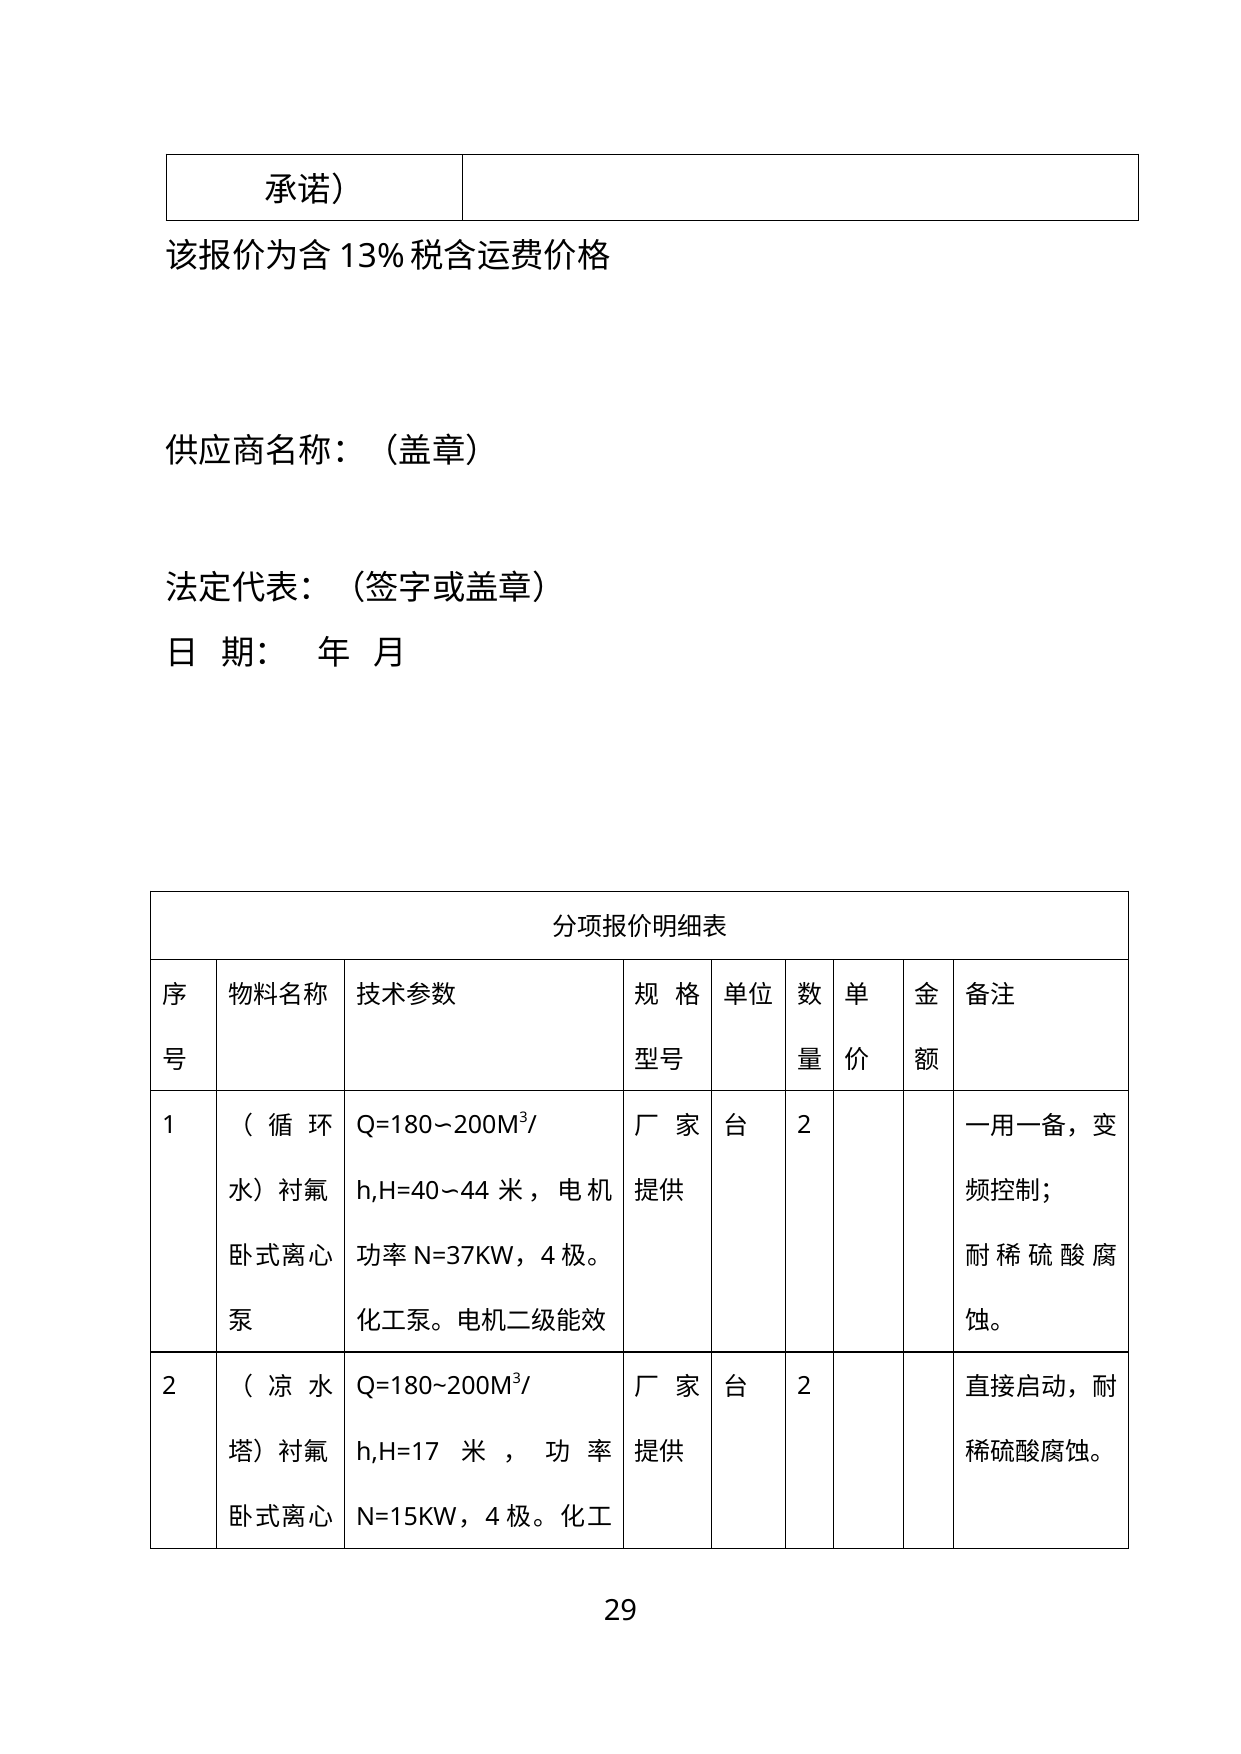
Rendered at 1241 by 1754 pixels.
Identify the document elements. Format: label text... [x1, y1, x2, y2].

table_cell （循环水）衬氟 卧式离心泵 [217, 1091, 344, 1351]
table_cell [904, 1091, 953, 1351]
table_cell 台 [712, 1353, 785, 1547]
table_cell [834, 1353, 903, 1547]
table_cell 一用一备，变频控制； 耐稀硫酸腐蚀。 [954, 1091, 1128, 1351]
table_cell 物料名称 [217, 960, 344, 1090]
table_cell 备注 [954, 960, 1128, 1090]
table_cell [463, 155, 1138, 219]
table_cell 2 [786, 1353, 833, 1547]
table_cell [904, 1353, 953, 1547]
table_cell Q=180∽200M3/h,H=40∽44米，电机功率N=37KW，4极。化工泵。电机二级能效 [345, 1091, 623, 1351]
table_cell 备注 （其他优惠条件及承诺） [167, 155, 462, 219]
table_cell 台 [712, 1091, 785, 1351]
text 该报价为含13% 税含运费价格 [165, 221, 1075, 286]
table_cell [834, 1091, 903, 1351]
table_cell 单位 [712, 960, 785, 1090]
table_cell 技术参数 [345, 960, 623, 1090]
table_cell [345, 1353, 623, 1547]
table_header 分项报价明细表 [151, 892, 1128, 959]
table_cell 2 [786, 1091, 833, 1351]
table_cell 数量 [786, 960, 833, 1090]
table_cell 序号 [151, 960, 216, 1090]
table_cell 厂家提供 [624, 1091, 711, 1351]
text 法定代表：（签字或盖章） [165, 552, 1075, 617]
table_cell 厂家提供 [624, 1353, 711, 1547]
table_cell 单价 [834, 960, 903, 1090]
table_cell 金额 [904, 960, 953, 1090]
table_cell （凉水塔）衬氟 卧式离心泵 [217, 1353, 344, 1547]
table_cell 直接启动，耐稀硫酸腐蚀。 [954, 1353, 1128, 1547]
text 日 期： 年 月 [165, 617, 1075, 682]
table_cell 规格型号 [624, 960, 711, 1090]
table_cell 2 [151, 1353, 216, 1547]
table_cell 1 [151, 1091, 216, 1351]
text 供应商名称：（盖章） [165, 416, 1075, 481]
